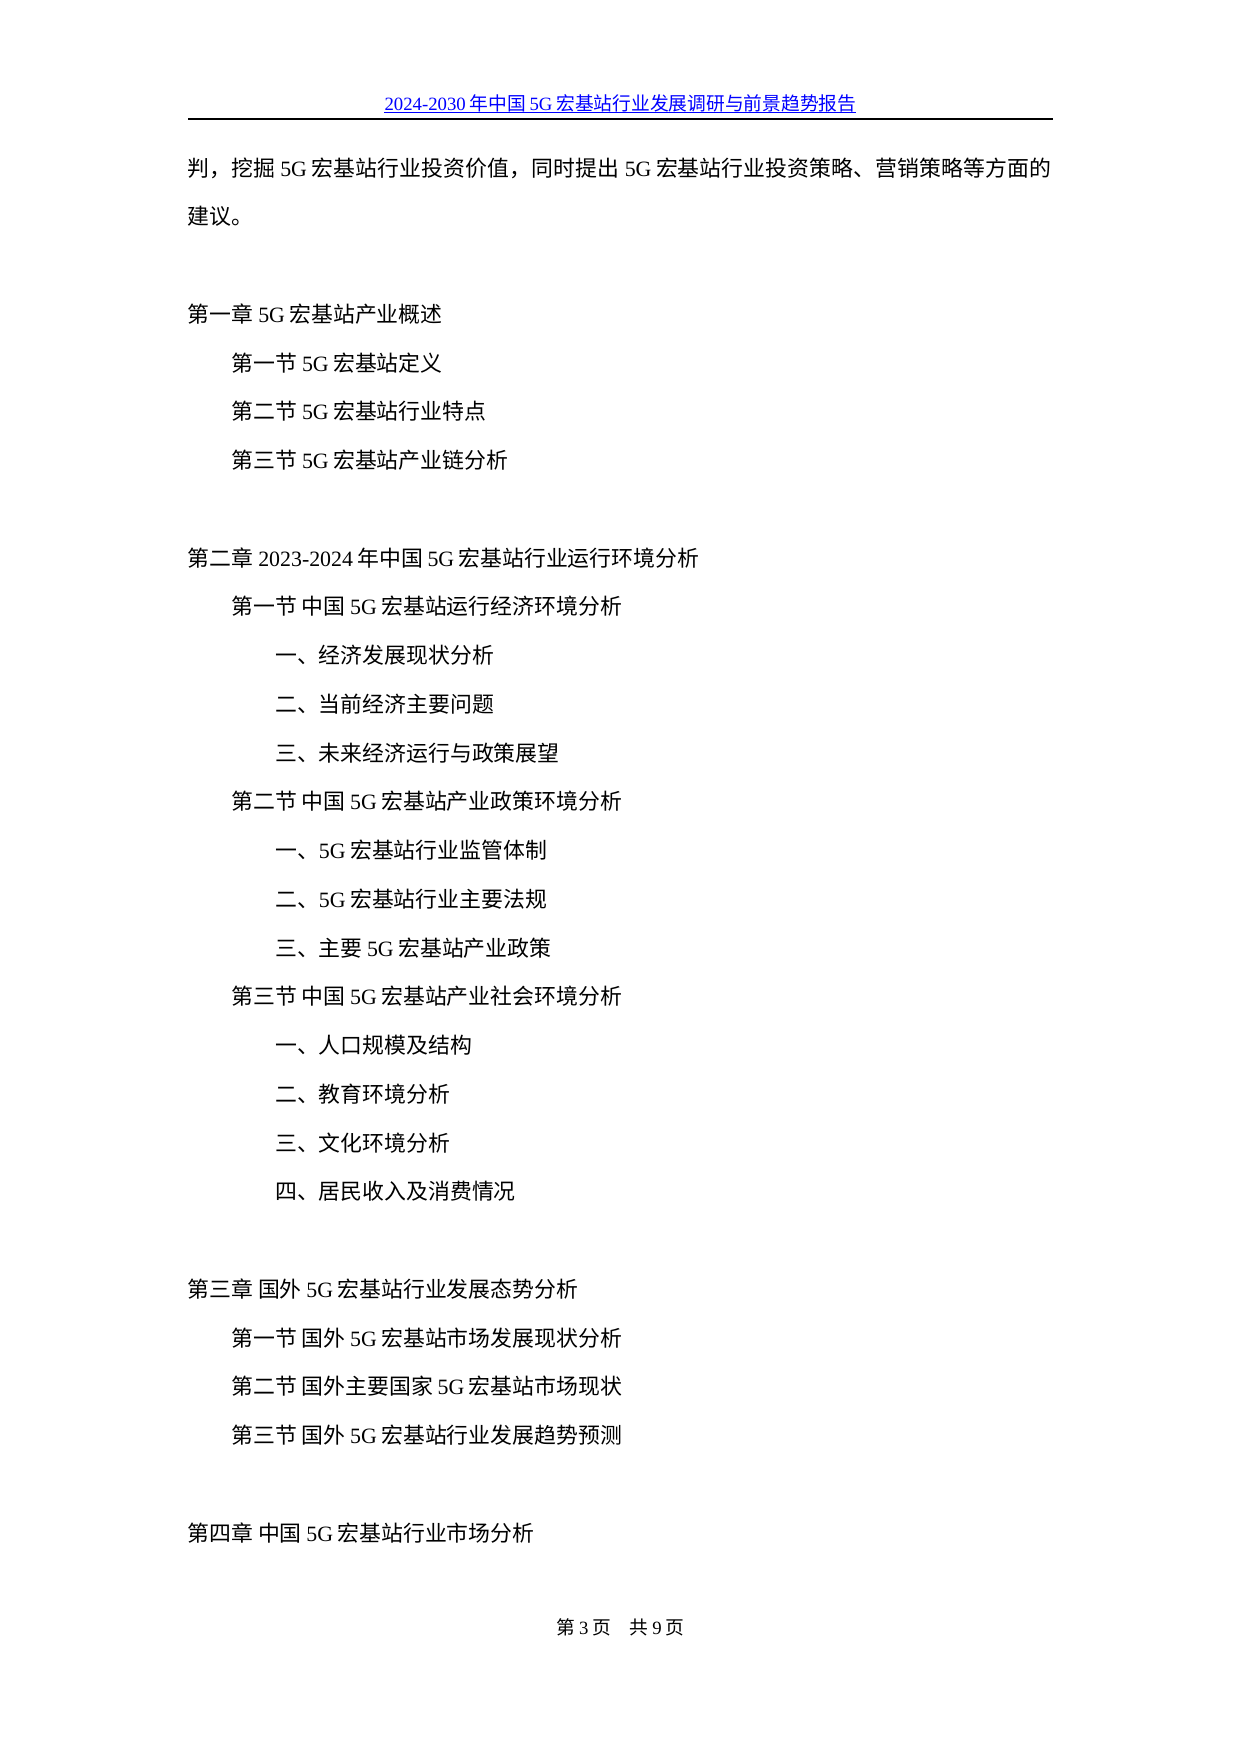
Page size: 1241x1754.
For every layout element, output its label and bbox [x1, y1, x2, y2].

text [187, 150, 1053, 1548]
